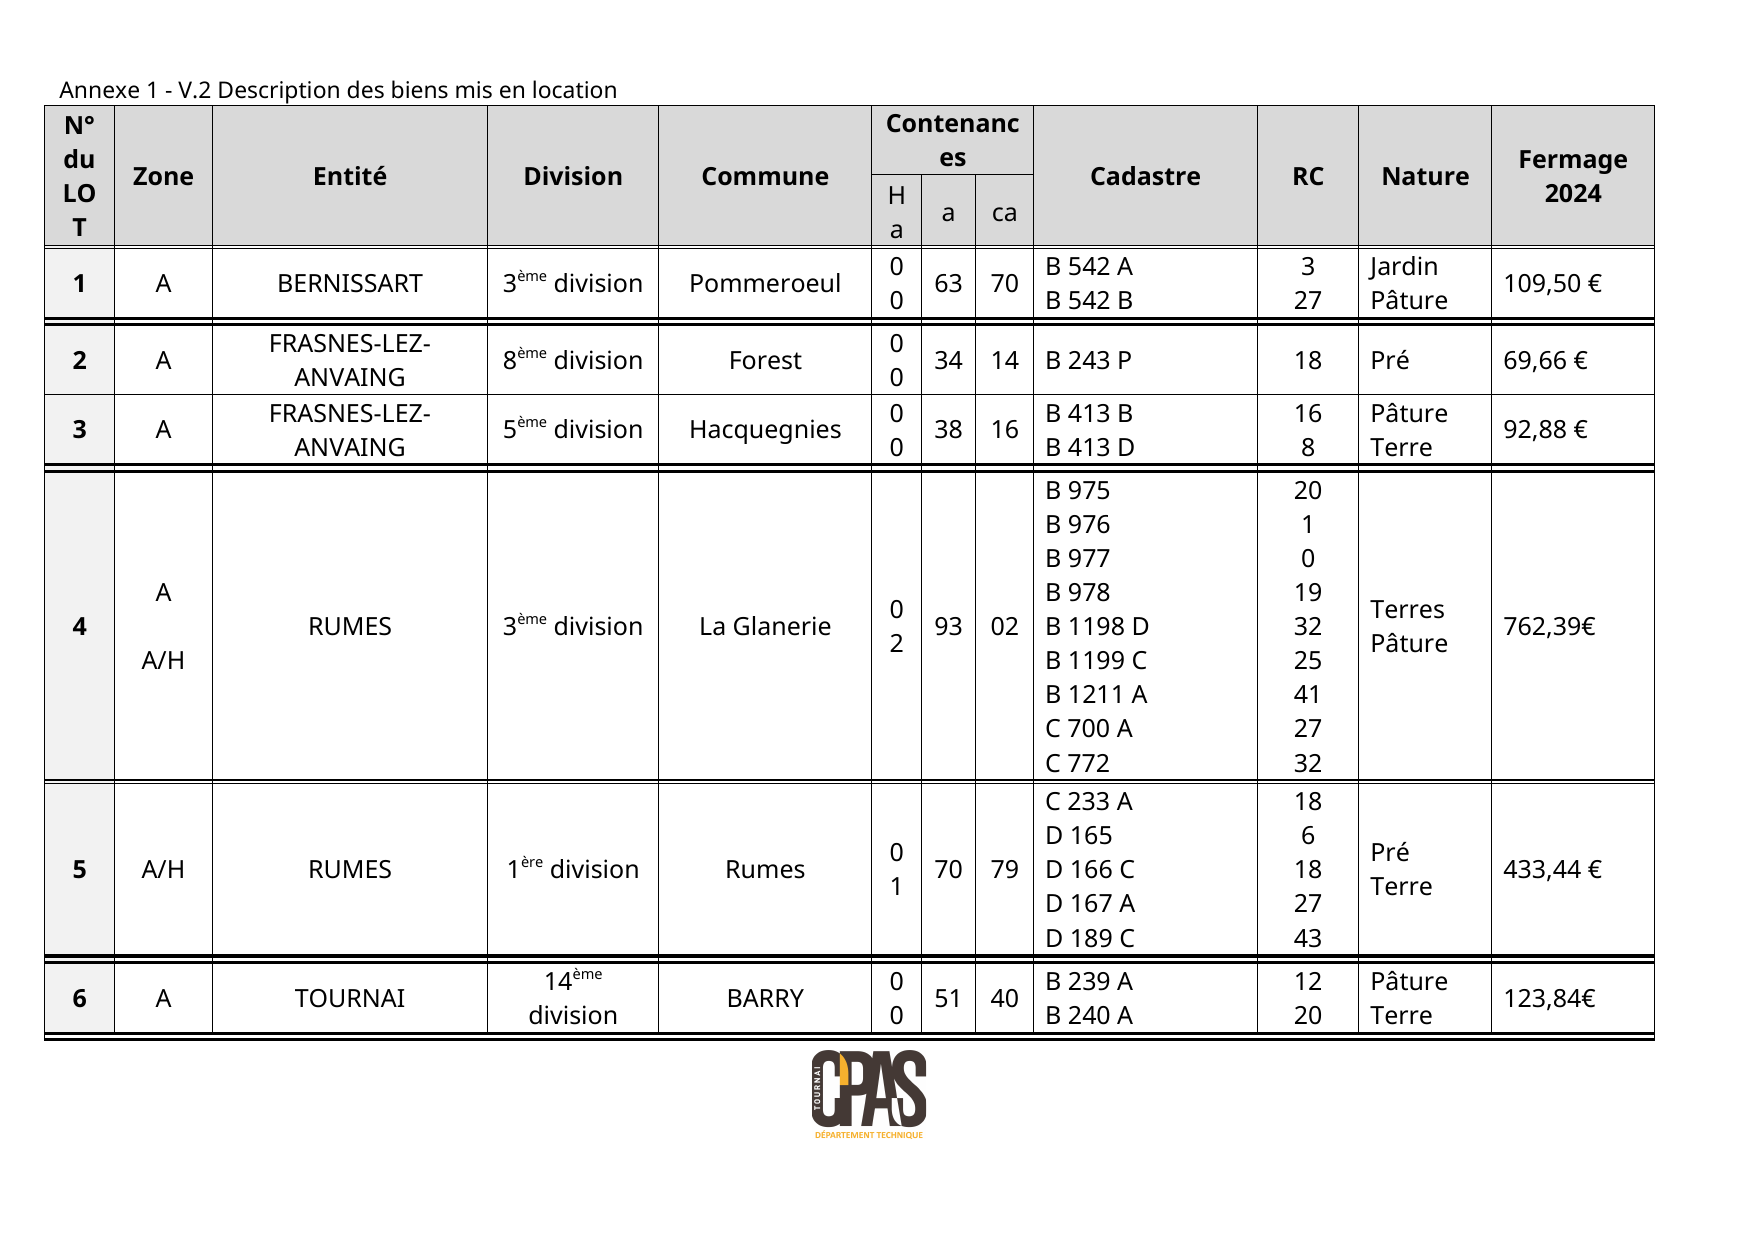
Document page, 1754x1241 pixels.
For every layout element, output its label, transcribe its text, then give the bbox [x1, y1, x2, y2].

table_header Zone [115, 106, 212, 245]
table_cell 00 [872, 249, 921, 317]
table_cell 70 [976, 249, 1033, 317]
table_header Division [488, 106, 658, 245]
table_header Cadastre [1034, 106, 1257, 245]
table_cell A [115, 395, 212, 463]
table_cell 5 [45, 784, 114, 954]
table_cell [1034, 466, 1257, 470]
table_cell Pré Terre [1359, 784, 1491, 954]
table_cell 70 [922, 784, 975, 954]
table_cell 762,39€ [1492, 473, 1654, 779]
table_cell 123,84€ [1492, 964, 1654, 1032]
table_cell Pommeroeul [659, 249, 871, 317]
table_cell 3ème division [488, 473, 658, 779]
table_cell 4 [45, 473, 114, 779]
table_cell 433,44 € [1492, 784, 1654, 954]
table_cell 02 [976, 473, 1033, 779]
table_header Commune [659, 106, 871, 245]
table_cell A/H [115, 784, 212, 954]
table_header Entité [213, 106, 487, 245]
table_cell FRASNES-LEZ-ANVAING [213, 326, 487, 394]
table_cell 2 [45, 326, 114, 394]
table_cell 40 [976, 964, 1033, 1032]
table_cell a [922, 175, 975, 245]
table_cell 3ème division [488, 249, 658, 317]
table_cell ca [976, 175, 1033, 245]
table_cell 14ème division [488, 964, 658, 1032]
table_cell B 243 P [1034, 326, 1257, 394]
table_cell Pâture Terre [1359, 964, 1491, 1032]
table_cell Jardin Pâture [1359, 249, 1491, 317]
table_cell B 975 B 976 B 977 B 978 B 1198 D B 1199 C B 1211 A C 700 A C 772 [1034, 473, 1257, 779]
table_header Nature [1359, 106, 1491, 245]
table_cell Hacquegnies [659, 395, 871, 463]
table_cell FRASNES-LEZ-ANVAING [213, 395, 487, 463]
table_cell TOURNAI [213, 964, 487, 1032]
table_cell 93 [922, 473, 975, 779]
table_cell 92,88 € [1492, 395, 1654, 463]
table_cell 34 [922, 326, 975, 394]
table_cell 3 27 [1258, 249, 1358, 317]
table_cell RUMES [213, 784, 487, 954]
table_header N° du LOT [45, 106, 114, 245]
table_cell 01 [872, 784, 921, 954]
table_cell Pré [1359, 326, 1491, 394]
table_cell B 542 A B 542 B [1034, 249, 1257, 317]
table_cell 51 [922, 964, 975, 1032]
table_cell 12 20 [1258, 964, 1358, 1032]
table_cell 20 1 0 19 32 25 41 27 32 [1258, 473, 1358, 779]
table_header Fermage 2024 [1492, 106, 1654, 245]
table_cell Ha [872, 175, 921, 245]
table_cell BARRY [659, 964, 871, 1032]
table_cell 38 [922, 395, 975, 463]
table_cell 16 8 [1258, 395, 1358, 463]
table_cell B 239 A B 240 A [1034, 964, 1257, 1032]
table_cell 00 [872, 964, 921, 1032]
picture [812, 1050, 927, 1139]
table_cell A [115, 964, 212, 1032]
table_cell 00 [872, 326, 921, 394]
table_cell 1 [45, 249, 114, 317]
table_cell 63 [922, 249, 975, 317]
table_cell 02 [872, 473, 921, 779]
table_cell 3 [45, 395, 114, 463]
table_header Contenances [872, 106, 1033, 174]
table_cell 79 [976, 784, 1033, 954]
table_cell 18 6 18 27 43 [1258, 784, 1358, 954]
table_cell Terres Pâture [1359, 473, 1491, 779]
table_cell 14 [976, 326, 1033, 394]
table_cell C 233 A D 165 D 166 C D 167 A D 189 C [1034, 784, 1257, 954]
table_cell 1ère division [488, 784, 658, 954]
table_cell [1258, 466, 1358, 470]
table_cell 109,50 € [1492, 249, 1654, 317]
table_cell La Glanerie [659, 473, 871, 779]
table_header RC [1258, 106, 1358, 245]
table_cell Rumes [659, 784, 871, 954]
table_cell 5ème division [488, 395, 658, 463]
table_cell 18 [1258, 326, 1358, 394]
table_cell 69,66 € [1492, 326, 1654, 394]
table_cell BERNISSART [213, 249, 487, 317]
table_cell Pâture Terre [1359, 395, 1491, 463]
table_cell 6 [45, 964, 114, 1032]
table_cell A A/H [115, 473, 212, 779]
table_cell Forest [659, 326, 871, 394]
table_cell A [115, 326, 212, 394]
table_cell 16 [976, 395, 1033, 463]
table_cell 8ème division [488, 326, 658, 394]
table_cell B 413 B B 413 D [1034, 395, 1257, 463]
table_cell RUMES [213, 473, 487, 779]
table_cell A [115, 249, 212, 317]
table_cell 00 [872, 395, 921, 463]
